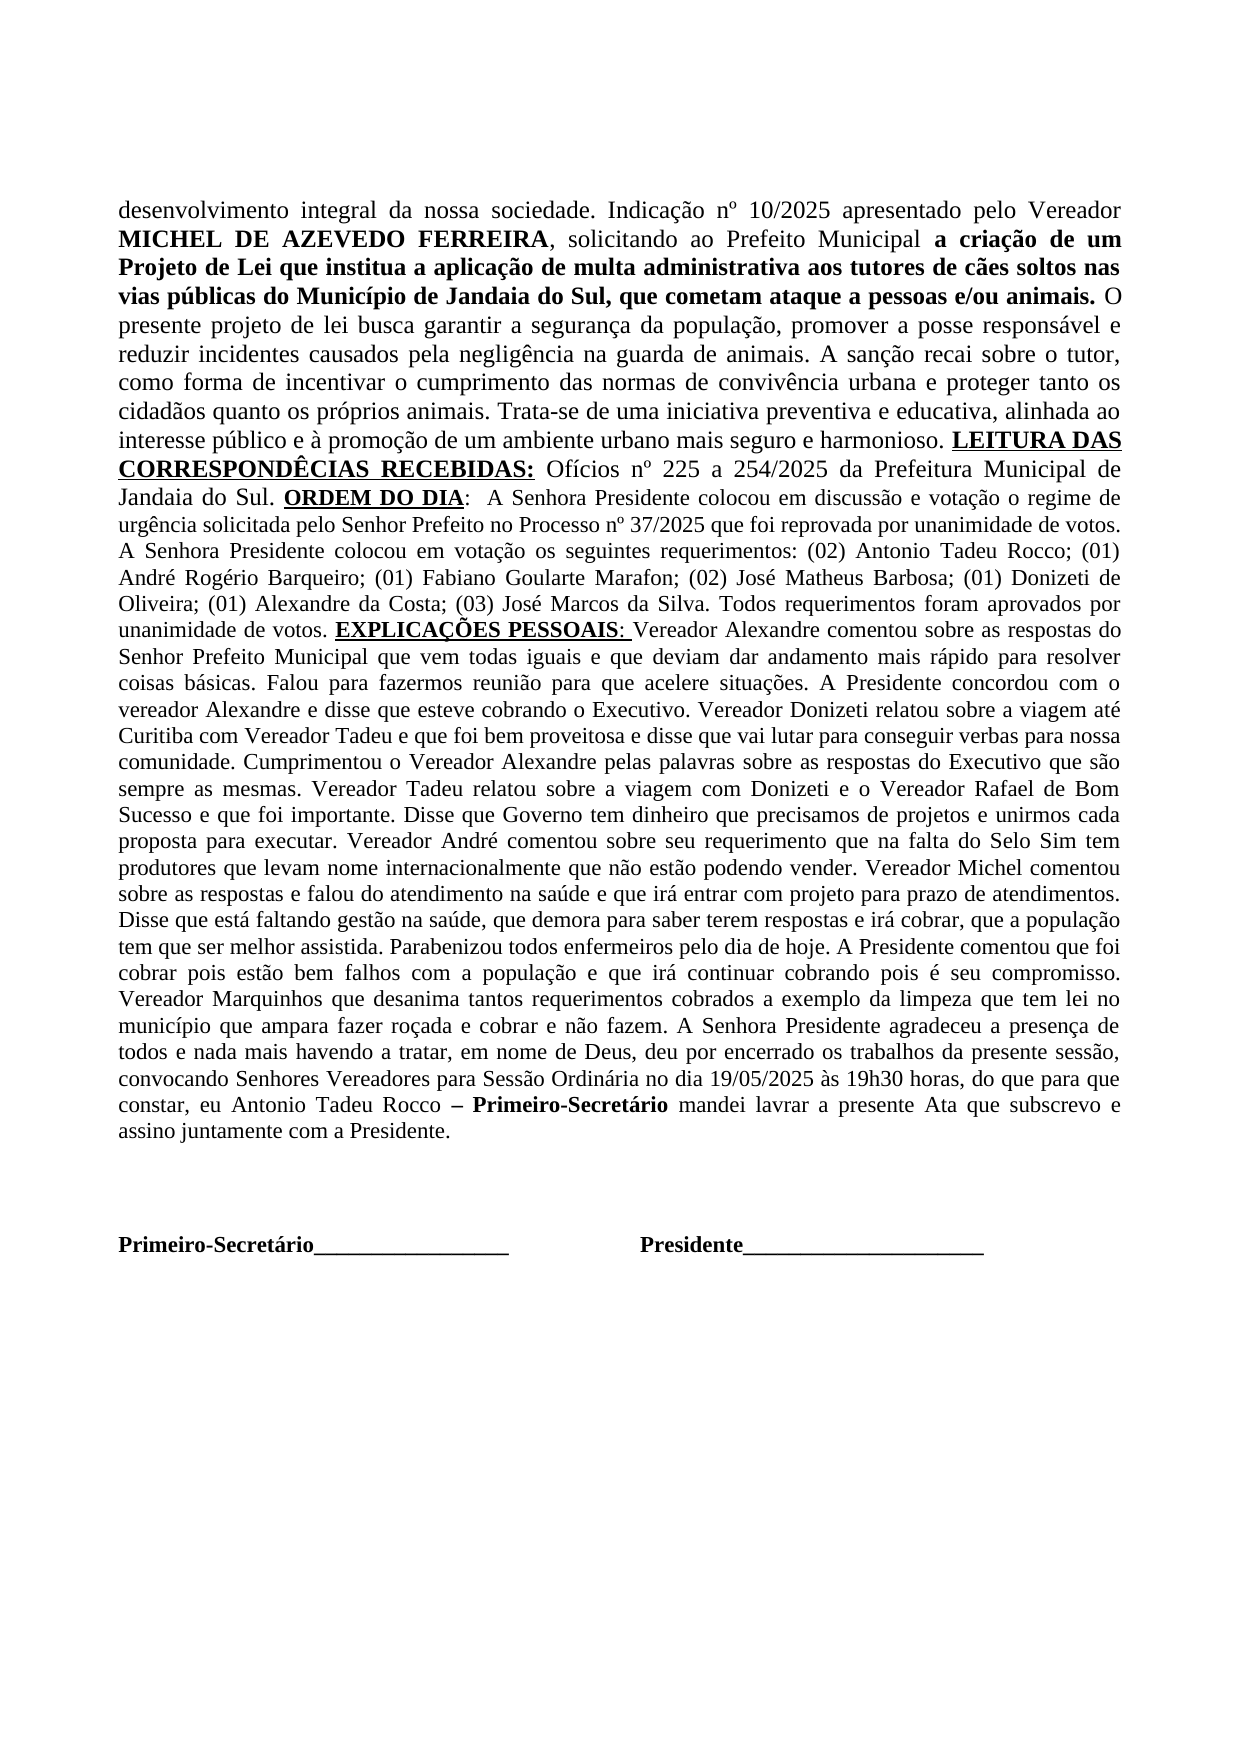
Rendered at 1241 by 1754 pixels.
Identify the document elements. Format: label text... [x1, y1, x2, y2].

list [118, 195, 1122, 1144]
text Primeiro-Secretário_________________ Presidente_____________________ [118, 1231, 1163, 1257]
